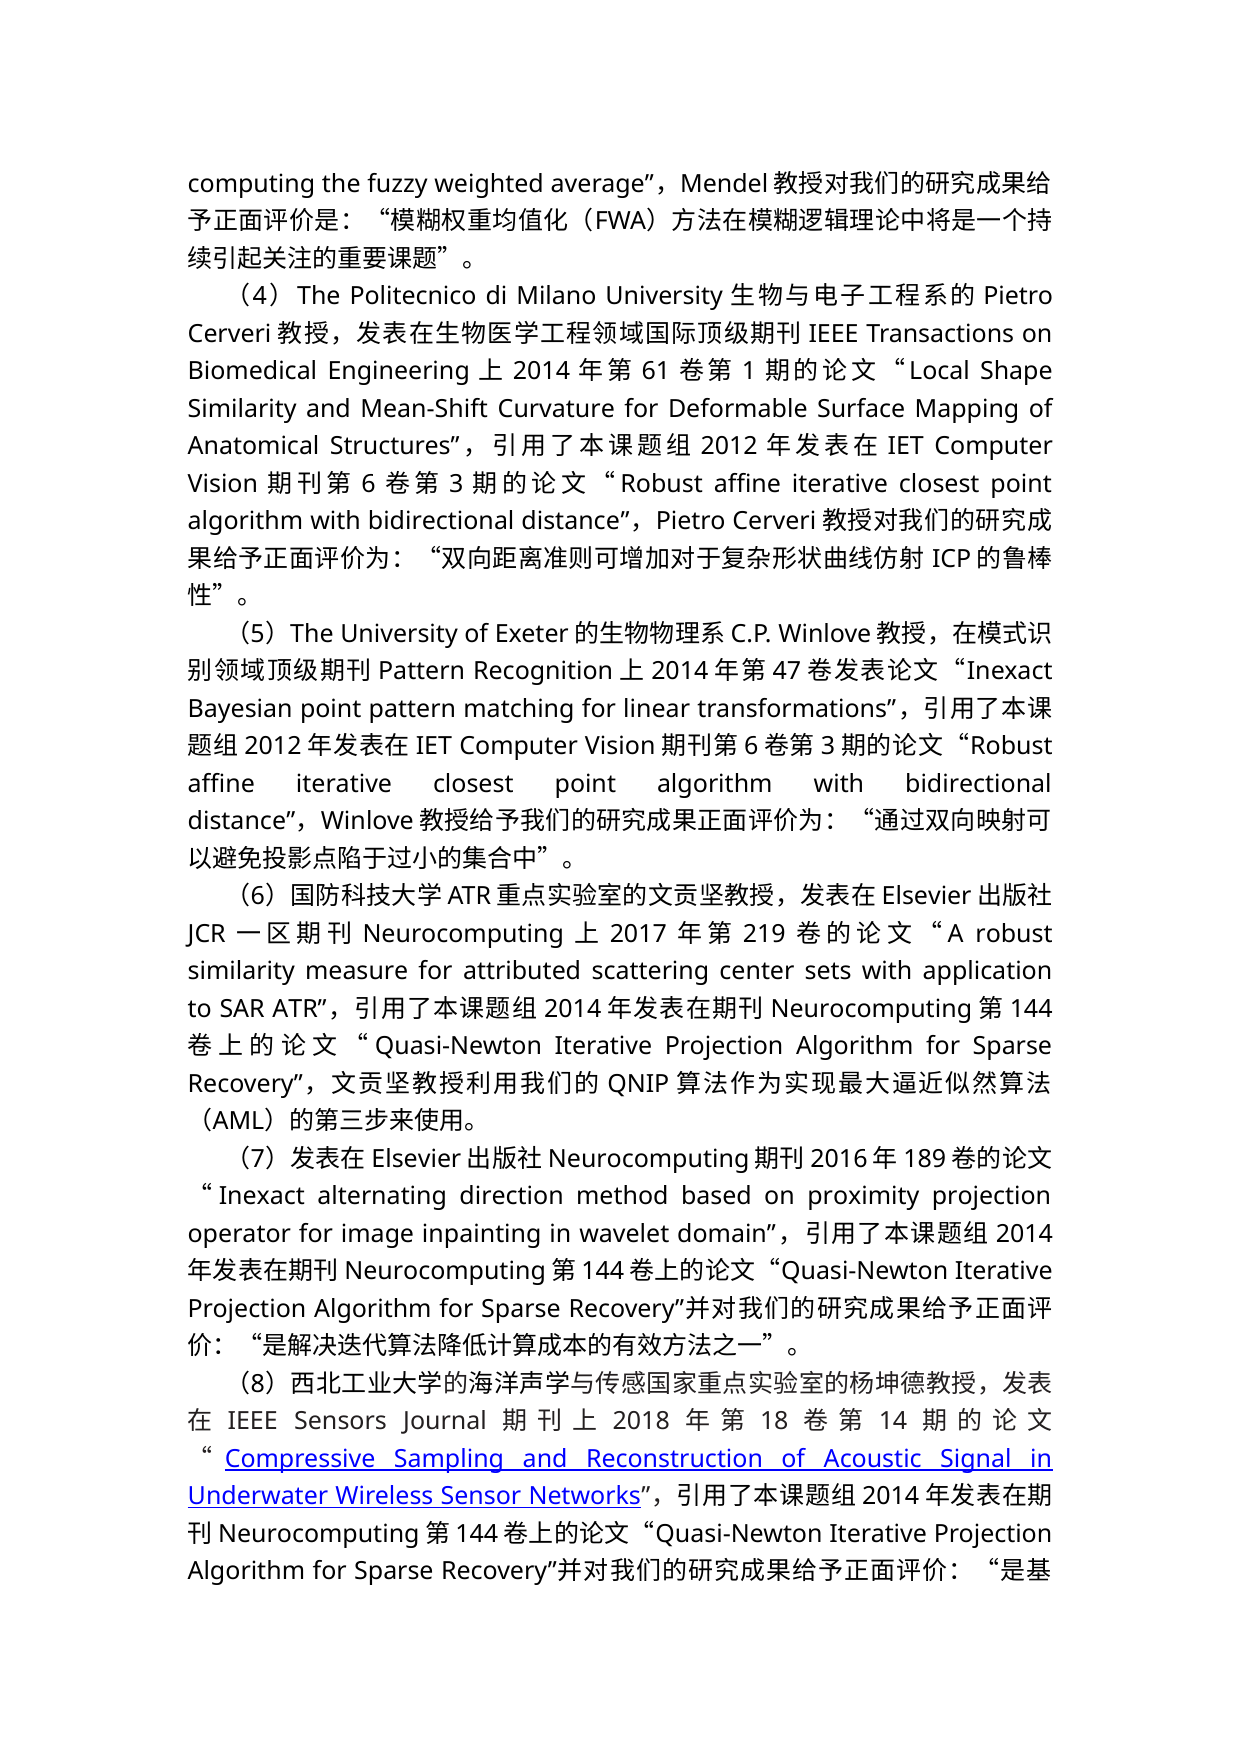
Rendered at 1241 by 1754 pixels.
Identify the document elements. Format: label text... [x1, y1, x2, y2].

text （6）国防科技大学ATR重点实验室的文贡坚教授，发表在Elsevier出版社JCR一区期刊Neurocomputing上2017年第219卷的论文“A robust similarity measure for attributed scattering center sets with application to SAR ATR”，引用了本课题组2014年发表在期刊Neurocomputing第144卷上的论文“Quasi-Newton Iterative Projection Algorithm for Sparse Recovery”，文贡坚教授利用我们的QNIP算法作为实现最大逼近似然算法（AML）的第三步来使用。 [187, 874, 1053, 1137]
text （5）The University of Exeter的生物物理系C.P. Winlove教授，在模式识别领域顶级期刊Pattern Recognition上2014年第47卷发表论文“Inexact Bayesian point pattern matching for linear transformations”，引用了本课题组2012年发表在IET Computer Vision期刊第6卷第3期的论文“Robust affine iterative closest point algorithm with bidirectional distance”，Winlove教授给予我们的研究成果正面评价为：“通过双向映射可以避免投影点陷于过小的集合中”。 [187, 612, 1053, 874]
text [187, 162, 1053, 274]
text （4）The Politecnico di Milano University生物与电子工程系的Pietro Cerveri教授，发表在生物医学工程领域国际顶级期刊IEEE Transactions on Biomedical Engineering上2014年第61卷第1期的论文“Local Shape Similarity and Mean-Shift Curvature for Deformable Surface Mapping of Anatomical Structures”，引用了本课题组2012年发表在IET Computer Vision期刊第6卷第3期的论文“Robust affine iterative closest point algorithm with bidirectional distance”，Pietro Cerveri教授对我们的研究成果给予正面评价为：“双向距离准则可增加对于复杂形状曲线仿射ICP的鲁棒性”。 [187, 274, 1053, 612]
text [187, 1362, 1053, 1587]
text （7）发表在Elsevier出版社Neurocomputing期刊2016年189卷的论文“Inexact alternating direction method based on proximity projection operator for image inpainting in wavelet domain”，引用了本课题组2014年发表在期刊Neurocomputing第144卷上的论文“Quasi-Newton Iterative Projection Algorithm for Sparse Recovery”并对我们的研究成果给予正面评价：“是解决迭代算法降低计算成本的有效方法之一”。 [187, 1137, 1053, 1362]
